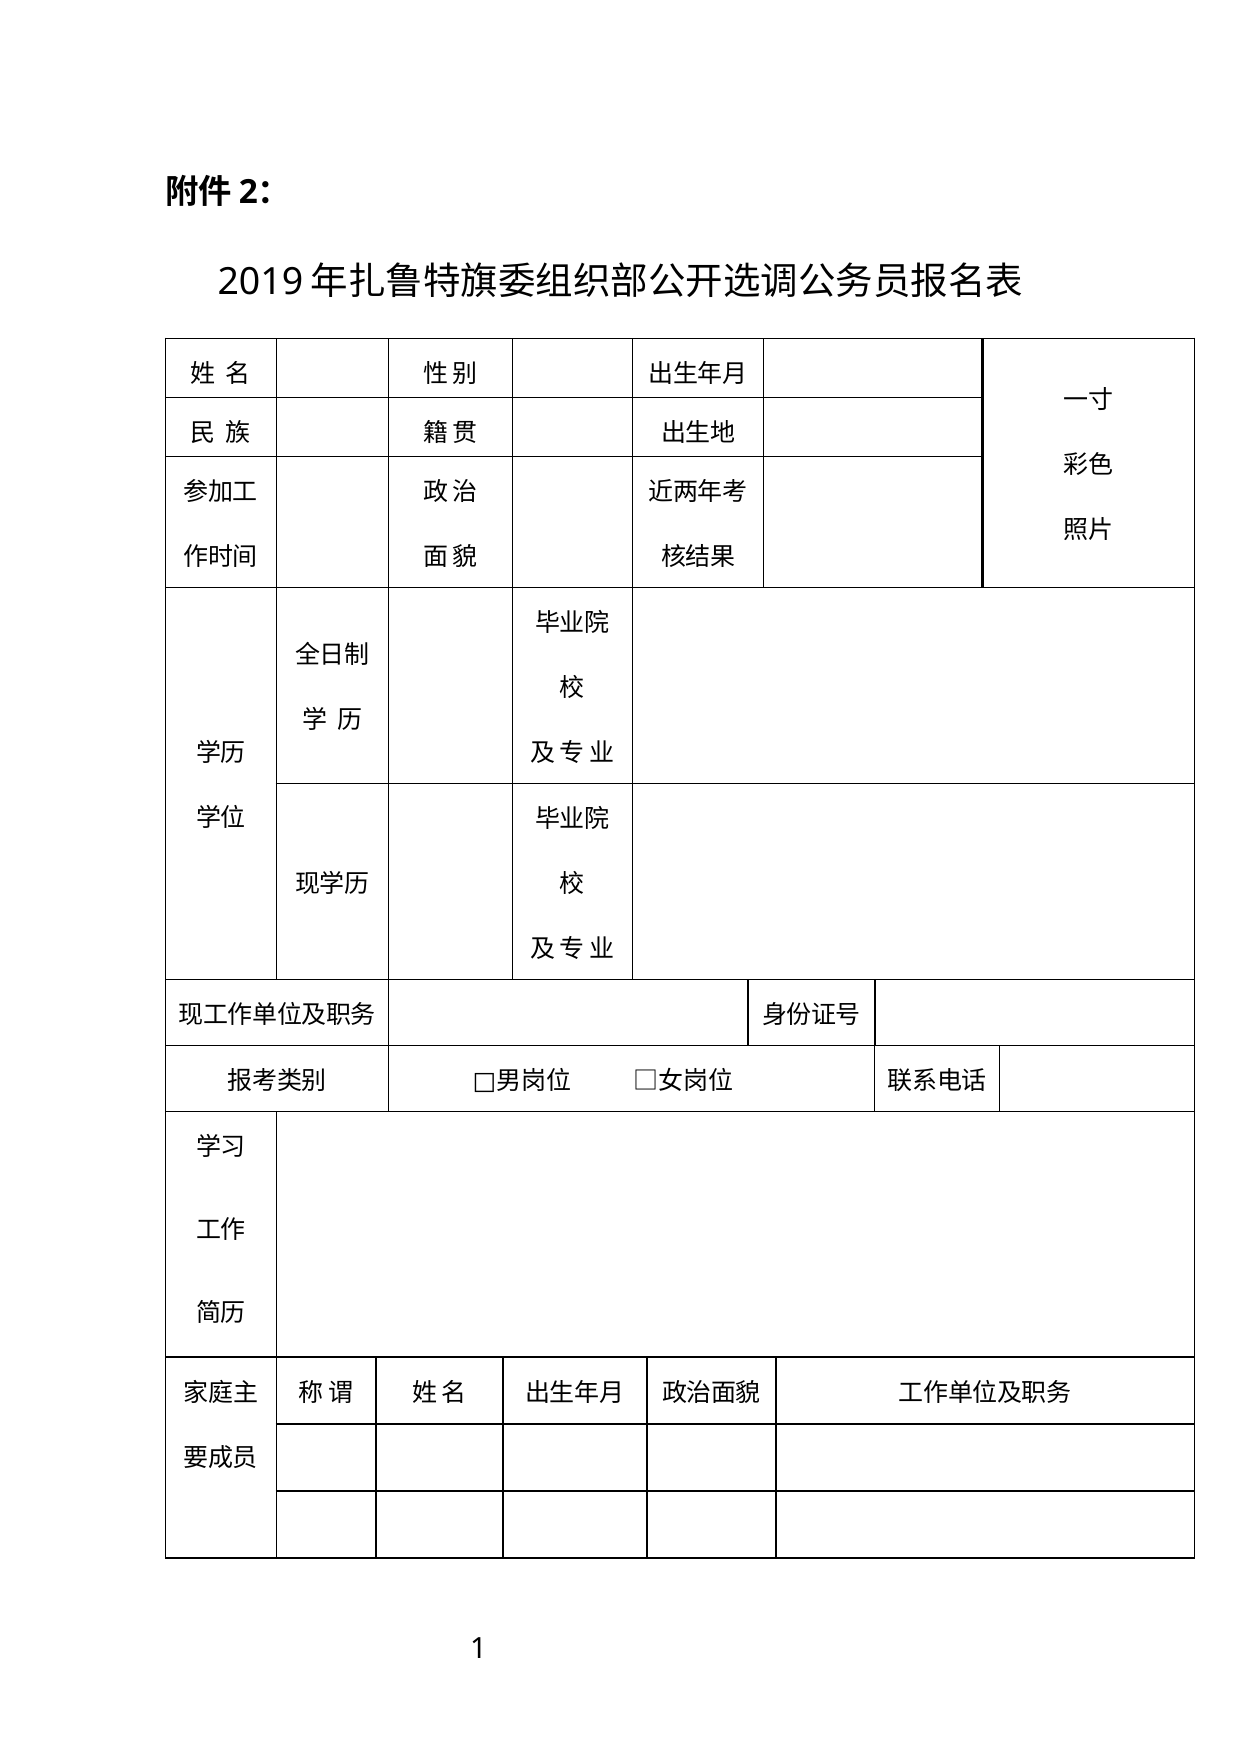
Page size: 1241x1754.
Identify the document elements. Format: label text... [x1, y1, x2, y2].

table_cell 政治面貌 [648, 1358, 775, 1423]
table_cell □男岗位 □女岗位 [389, 1046, 874, 1111]
table_cell 现学历 [277, 784, 388, 979]
table_cell 称 谓 [277, 1358, 375, 1423]
table_cell 学习 工作 简历 [166, 1112, 276, 1356]
table_header 出生年月 [633, 339, 763, 397]
table_cell 工作单位及职务 [777, 1358, 1194, 1423]
table_cell [648, 1425, 775, 1490]
table_header 性 别 [389, 339, 512, 397]
text 2019年扎鲁特旗委组织部公开选调公务员报名表 [165, 246, 1075, 311]
table_cell [277, 457, 388, 587]
table_cell [504, 1492, 646, 1557]
table_cell [277, 1112, 1194, 1356]
table_cell [777, 1425, 1194, 1490]
text 附件2： [165, 156, 1075, 221]
table_cell [389, 784, 512, 979]
table_cell [377, 1425, 502, 1490]
table_cell [513, 398, 632, 456]
table_header [277, 339, 388, 397]
table_cell 政 治 面 貌 [389, 457, 512, 587]
table_cell [277, 1492, 375, 1557]
table_cell [277, 1425, 375, 1490]
table_cell 出生年月 [504, 1358, 646, 1423]
table_header [513, 339, 632, 397]
table_cell [633, 588, 1194, 783]
table_cell 全日制 学 历 [277, 588, 388, 783]
table_cell 近两年考核结果 [633, 457, 763, 587]
table_cell 学历 学位 [166, 588, 276, 979]
table_cell [504, 1425, 646, 1490]
table_cell 参加工 作时间 [166, 457, 276, 587]
table_cell 身份证号 [749, 980, 874, 1045]
table_cell [633, 784, 1194, 979]
table_cell [389, 588, 512, 783]
table_cell 家庭主要成员 [166, 1358, 276, 1557]
table_cell [876, 980, 1194, 1045]
table_cell 民 族 [166, 398, 276, 456]
table_header 姓 名 [166, 339, 276, 397]
table_cell [764, 457, 981, 587]
table_cell 籍 贯 [389, 398, 512, 456]
table_cell 出生地 [633, 398, 763, 456]
table_cell [389, 980, 747, 1045]
table_cell 报考类别 [166, 1046, 388, 1111]
table_cell 毕业院校 及 专 业 [513, 588, 632, 783]
table_cell [1000, 1046, 1194, 1111]
table_cell [777, 1492, 1194, 1557]
table_cell 现工作单位及职务 [166, 980, 388, 1045]
table_cell [377, 1492, 502, 1557]
table_header [764, 339, 981, 397]
table_cell [648, 1492, 775, 1557]
table_header 一寸 彩色 照片 [984, 339, 1194, 587]
table_cell [277, 398, 388, 456]
table_cell 毕业院校 及 专 业 [513, 784, 632, 979]
table_cell 联系电话 [875, 1046, 999, 1111]
table_cell 姓 名 [377, 1358, 502, 1423]
table_cell [764, 398, 981, 456]
table_cell [513, 457, 632, 587]
